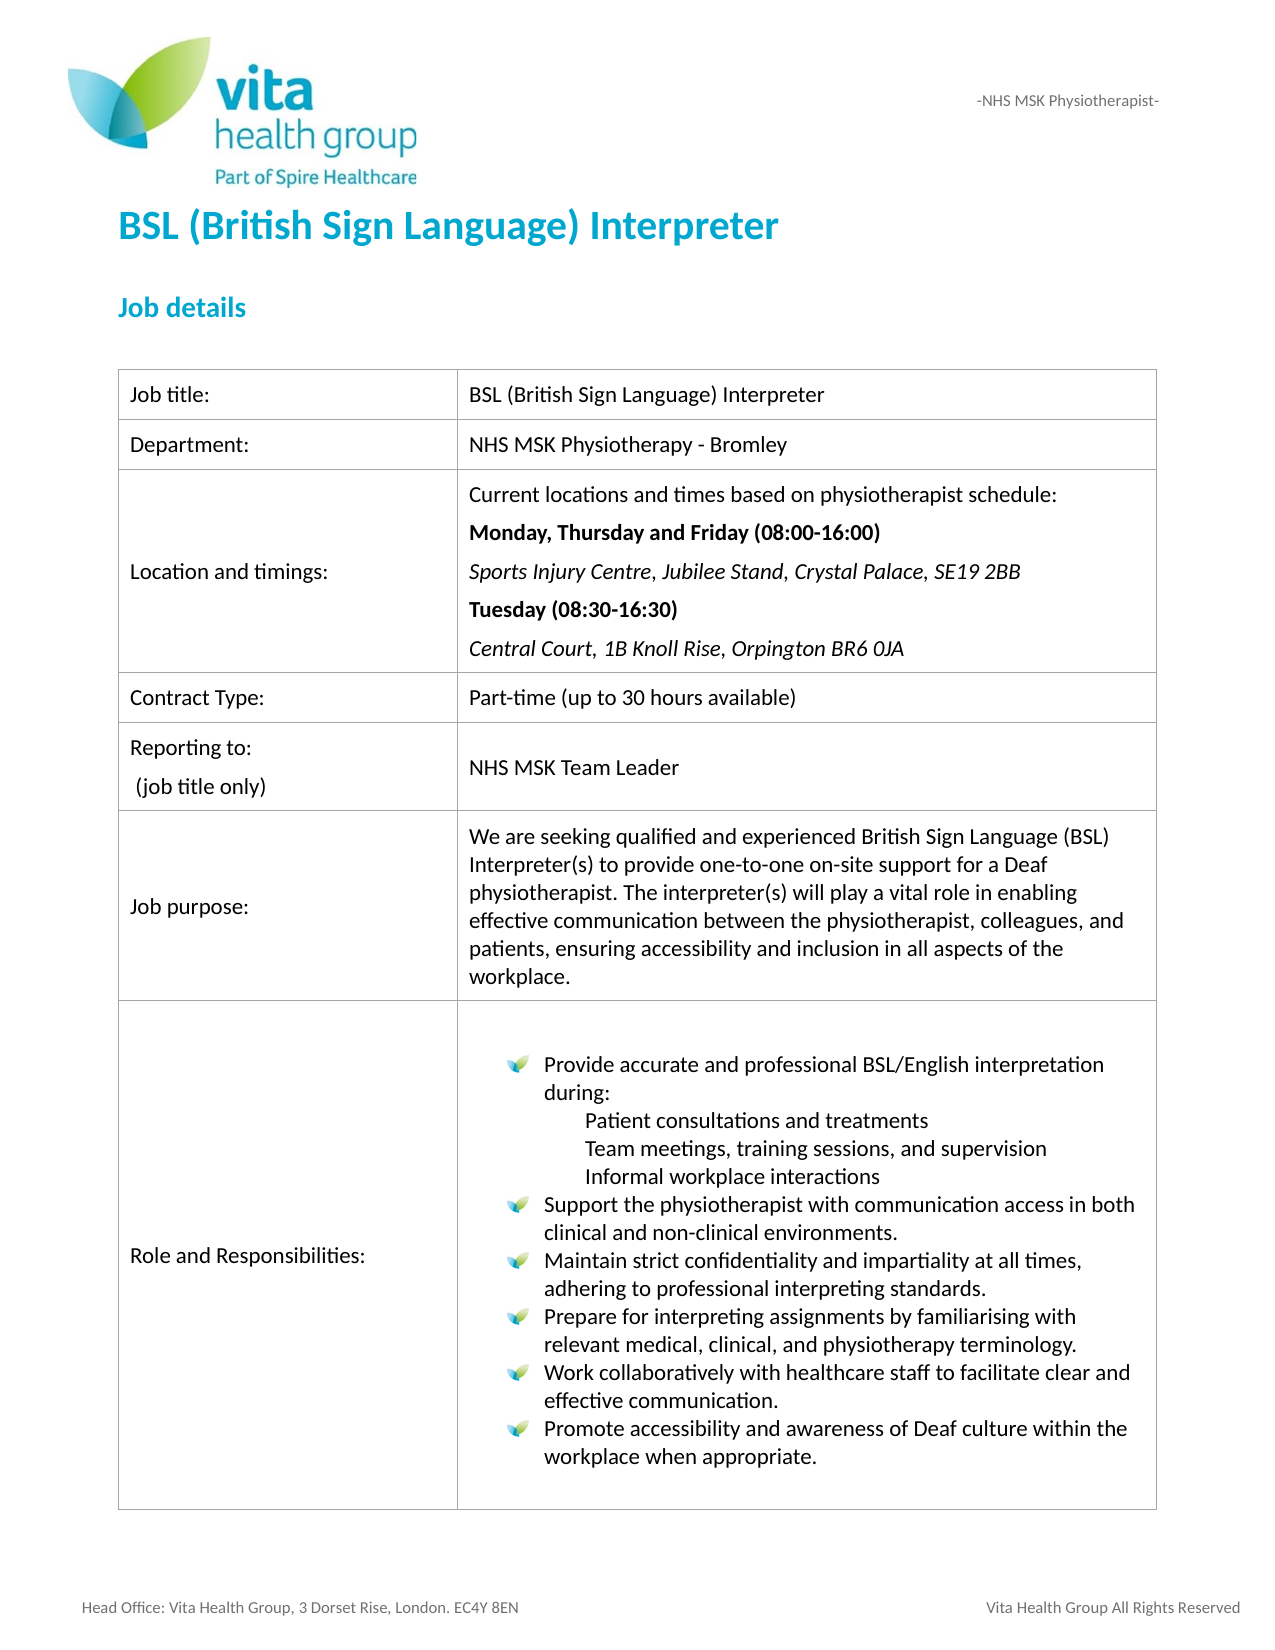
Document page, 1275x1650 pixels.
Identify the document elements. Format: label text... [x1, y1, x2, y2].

table_cell Contract Type: [119, 673, 457, 722]
table_cell Role and Responsibilities: [119, 1001, 457, 1509]
picture [507, 1196, 529, 1213]
picture [507, 1364, 529, 1381]
text BSL (British Sign Language) Interpreter [118, 199, 1157, 249]
table_cell Part-time (up to 30 hours available) [458, 673, 1156, 722]
table_header BSL (British Sign Language) Interpreter [458, 370, 1156, 418]
table_cell Job purpose: [119, 811, 457, 1000]
picture [507, 1055, 529, 1073]
picture [507, 1308, 529, 1325]
table_header Job title: [119, 370, 457, 418]
picture [507, 1420, 529, 1437]
table_cell We are seeking qualified and experienced British Sign Language (BSL) Interpreter(s) to provide one-to-one on-site support for a Deaf physiotherapist. The interpreter(s) will play a vital role in enabling effective communication between the physiotherapist, colleagues, and patients, ensuring accessibility and inclusion in all aspects of the workplace. [458, 811, 1156, 1000]
table_cell NHS MSK Team Leader [458, 723, 1156, 810]
table_cell NHS MSK Physiotherapy - Bromley [458, 420, 1156, 468]
table_cell Provide accurate and professional BSL/English interpretation during: Patient consultations and treatments Team meetings, training sessions, and supervision Informal workplace interactions Support the physiotherapist with communication access in both clinical and non-clinical environments. Maintain strict confidentiality and impartiality at all times, adhering to professional interpreting standards. Prepare for interpreting assignments by familiarising with relevant medical, clinical, and physiotherapy terminology. Work collaboratively with healthcare staff to facilitate clear and effective communication. Promote accessibility and awareness of Deaf culture within the workplace when appropriate. [458, 1001, 1156, 1509]
subtitle Job details [118, 289, 1157, 325]
table_cell Location and timings: [119, 470, 457, 672]
table_cell Current locations and times based on physiotherapist schedule: Monday, Thursday and Friday (08:00-16:00) Sports Injury Centre, Jubilee Stand, Crystal Palace, SE19 2BB Tuesday (08:30-16:30) Central Court, 1B Knoll Rise, Orpington BR6 0JA [458, 470, 1156, 672]
picture [507, 1252, 529, 1269]
picture [68, 37, 417, 188]
table_cell Reporting to: (job title only) [119, 723, 457, 810]
table_cell Department: [119, 420, 457, 468]
